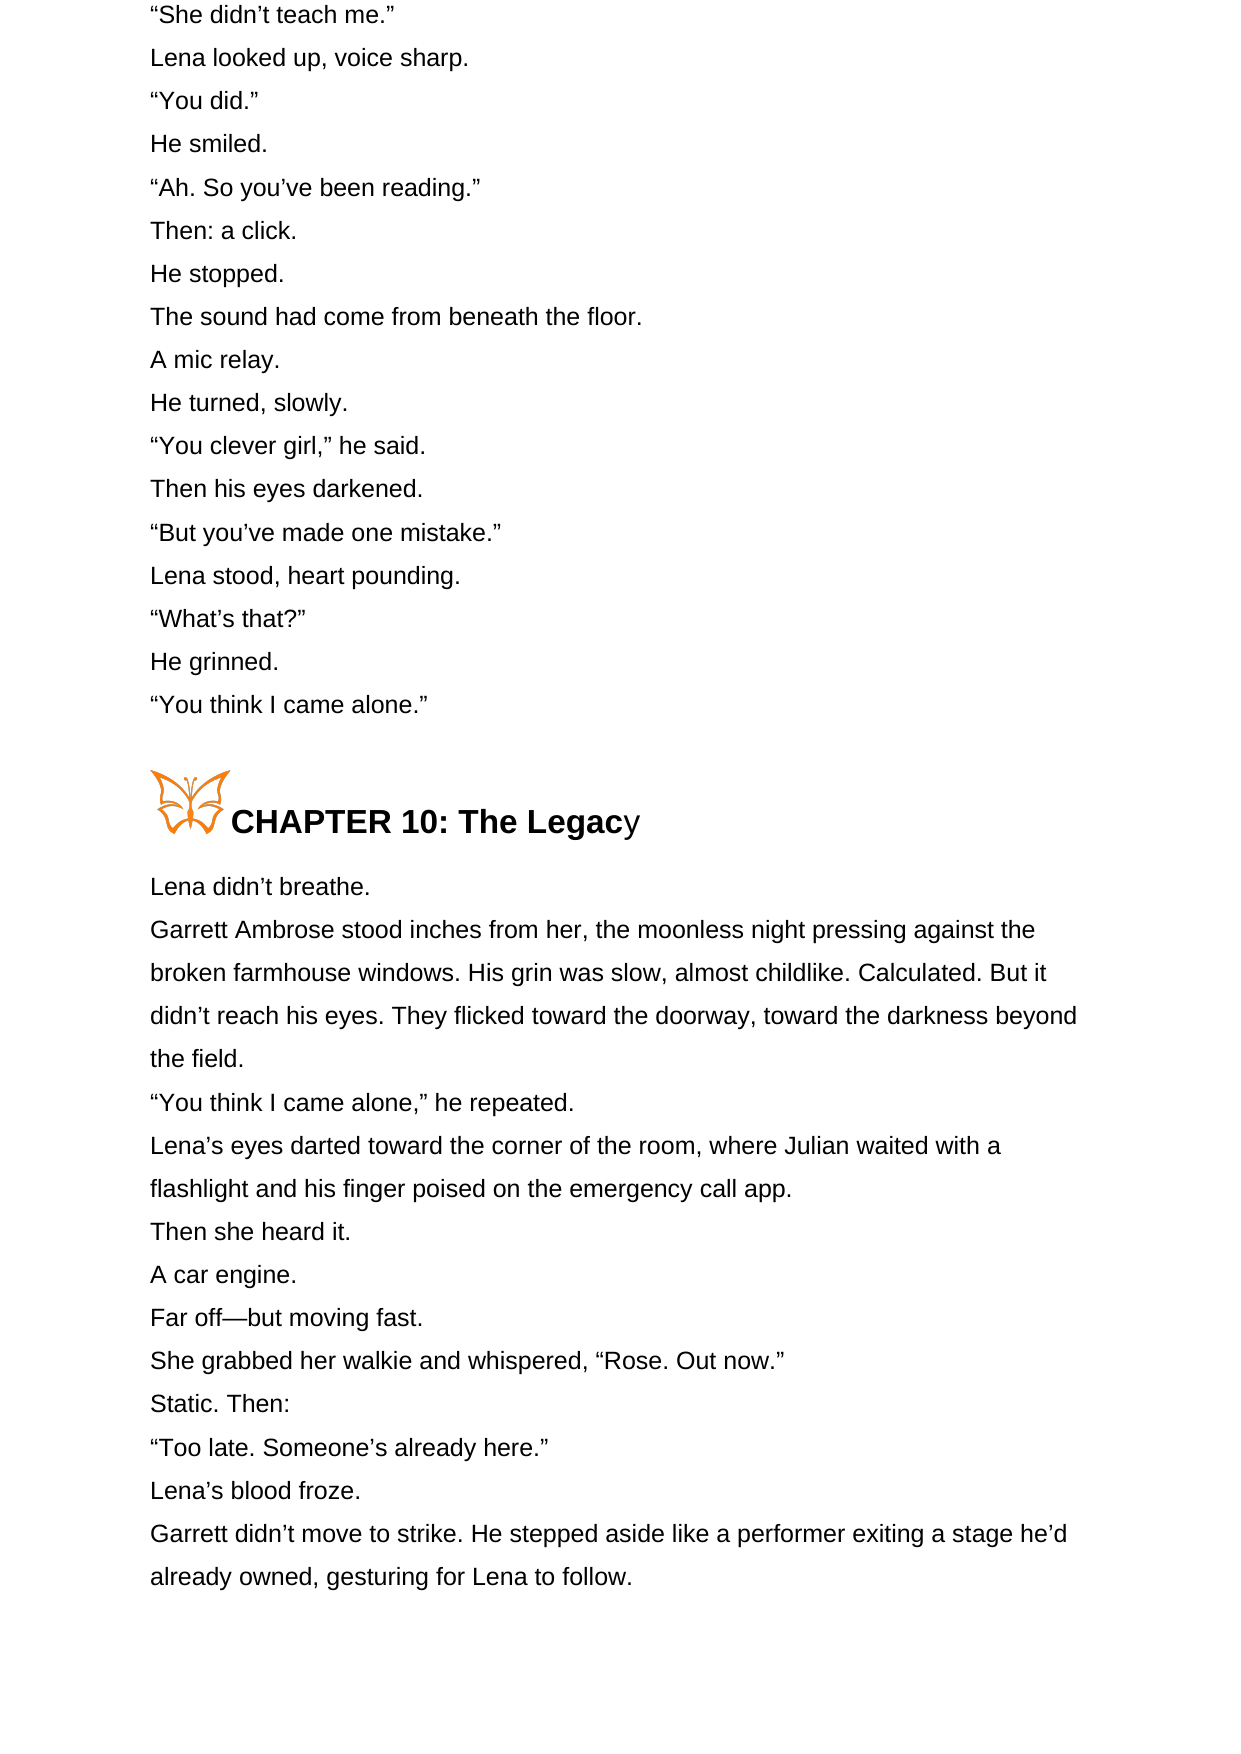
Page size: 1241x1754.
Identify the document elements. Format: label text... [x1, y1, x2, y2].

text “She didn’t teach me.” [150, 0, 1090, 29]
text Then his eyes darkened. [150, 474, 1090, 503]
text “But you’ve made one mistake.” [150, 517, 1090, 546]
text A mic relay. [150, 345, 1090, 374]
text “Too late. Someone’s already here.” [150, 1432, 1090, 1461]
text “You think I came alone.” [150, 690, 1090, 719]
text He grinned. [150, 647, 1090, 676]
text The sound had come from beneath the floor. [150, 302, 1090, 331]
text Lena looked up, voice sharp. [150, 43, 1090, 72]
text “What’s that?” [150, 604, 1090, 632]
text “Ah. So you’ve been reading.” [150, 172, 1090, 201]
text Garrett Ambrose stood inches from her, the moonless night pressing against the broken farmhouse windows. His grin was slow, almost childlike. Calculated. But it didn’t reach his eyes. They flicked toward the doorway, toward the darkness beyond the field. [150, 915, 1090, 1073]
text She grabbed her walkie and whispered, “Rose. Out now.” [150, 1346, 1090, 1375]
text Static. Then: [150, 1389, 1090, 1418]
text Then: a click. [150, 216, 1090, 244]
subtitle CHAPTER 10: The Legacy [150, 771, 1090, 840]
text He turned, slowly. [150, 388, 1090, 417]
text “You did.” [150, 86, 1090, 115]
text Garrett didn’t move to strike. He stepped aside like a performer exiting a stage he’d already owned, gesturing for Lena to follow. [150, 1519, 1090, 1591]
picture [150, 770, 231, 834]
text “You think I came alone,” he repeated. [150, 1087, 1090, 1116]
text Lena’s blood froze. [150, 1476, 1090, 1504]
text A car engine. [150, 1260, 1090, 1289]
text Then she heard it. [150, 1217, 1090, 1246]
text Lena stood, heart pounding. [150, 561, 1090, 589]
text Far off—but moving fast. [150, 1303, 1090, 1332]
text “You clever girl,” he said. [150, 431, 1090, 460]
text Lena’s eyes darted toward the corner of the room, where Julian waited with a flashlight and his finger poised on the emergency call app. [150, 1131, 1090, 1202]
text He stopped. [150, 259, 1090, 287]
text Lena didn’t breathe. [150, 872, 1090, 901]
text He smiled. [150, 129, 1090, 158]
